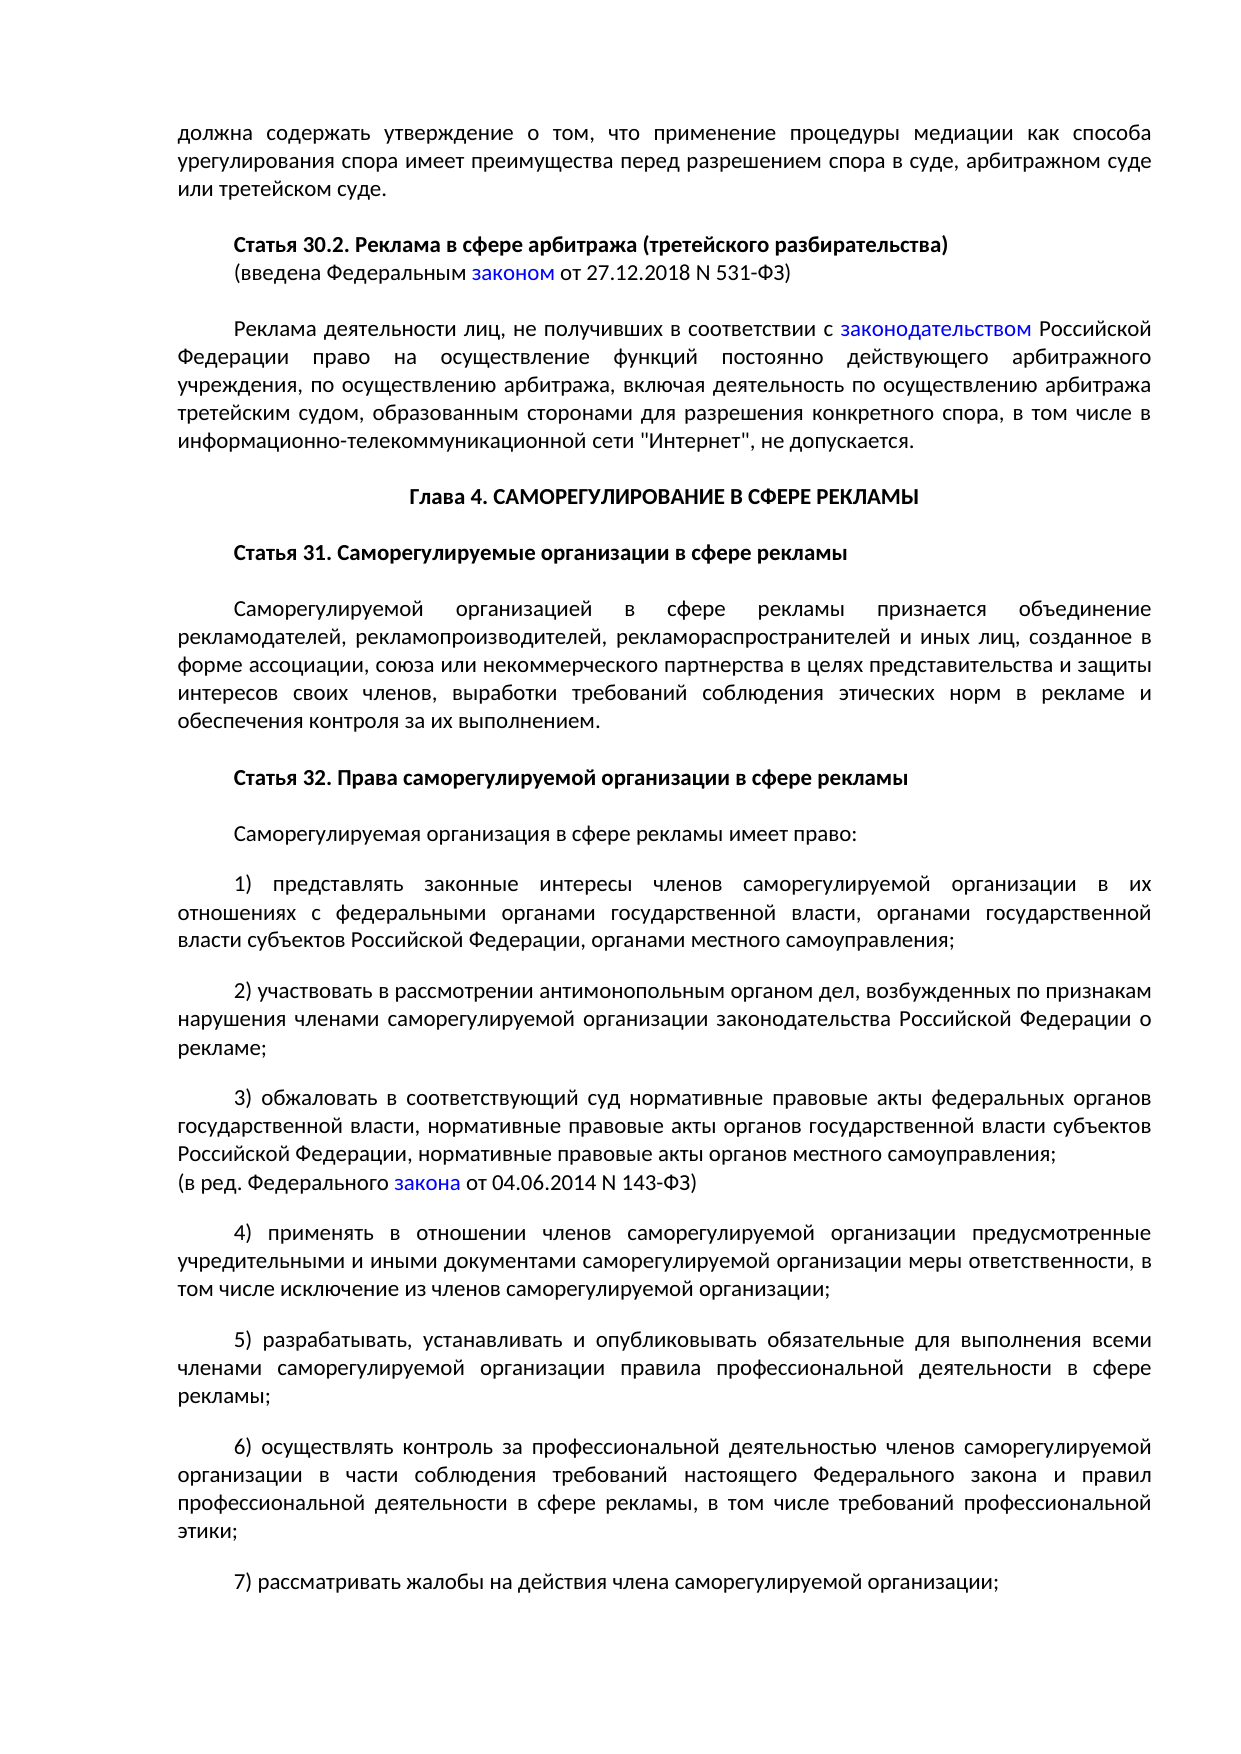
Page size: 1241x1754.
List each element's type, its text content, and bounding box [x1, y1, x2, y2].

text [177, 118, 1152, 202]
title Глава 4. САМОРЕГУЛИРОВАНИЕ В СФЕРЕ РЕКЛАМЫ [177, 482, 1152, 510]
text 7) рассматривать жалобы на действия члена саморегулируемой организации; [177, 1567, 1152, 1596]
text (в ред. Федерального закона от 04.06.2014 N 143-ФЗ) [177, 1168, 1152, 1196]
text 6) осуществлять контроль за профессиональной деятельностью членов саморегулируемой организации в части соблюдения требований настоящего Федерального закона и правил профессиональной деятельности в сфере рекламы, в том числе требований профессиональной этики; [177, 1432, 1152, 1544]
text (введена Федеральным законом от 27.12.2018 N 531-ФЗ) [177, 258, 1152, 286]
text 3) обжаловать в соответствующий суд нормативные правовые акты федеральных органов государственной власти, нормативные правовые акты органов государственной власти субъектов Российской Федерации, нормативные правовые акты органов местного самоуправления; [177, 1083, 1152, 1168]
text 2) участвовать в рассмотрении антимонопольным органом дел, возбужденных по признакам нарушения членами саморегулируемой организации законодательства Российской Федерации о рекламе; [177, 977, 1152, 1061]
text 5) разрабатывать, устанавливать и опубликовывать обязательные для выполнения всеми членами саморегулируемой организации правила профессиональной деятельности в сфере рекламы; [177, 1326, 1152, 1409]
text 1) представлять законные интересы членов саморегулируемой организации в их отношениях с федеральными органами государственной власти, органами государственной власти субъектов Российской Федерации, органами местного самоуправления; [177, 869, 1152, 954]
text Реклама деятельности лиц, не получивших в соответствии с законодательством Российской Федерации право на осуществление функций постоянно действующего арбитражного учреждения, по осуществлению арбитража, включая деятельность по осуществлению арбитража третейским судом, образованным сторонами для разрешения конкретного спора, в том числе в информационно-телекоммуникационной сети "Интернет", не допускается. [177, 314, 1152, 454]
title Статья 31. Саморегулируемые организации в сфере рекламы [177, 538, 1152, 566]
text 4) применять в отношении членов саморегулируемой организации предусмотренные учредительными и иными документами саморегулируемой организации меры ответственности, в том числе исключение из членов саморегулируемой организации; [177, 1218, 1152, 1303]
text Саморегулируемой организацией в сфере рекламы признается объединение рекламодателей, рекламопроизводителей, рекламораспространителей и иных лиц, созданное в форме ассоциации, союза или некоммерческого партнерства в целях представительства и защиты интересов своих членов, выработки требований соблюдения этических норм в рекламе и обеспечения контроля за их выполнением. [177, 594, 1152, 734]
text Саморегулируемая организация в сфере рекламы имеет право: [177, 819, 1152, 847]
title Статья 32. Права саморегулируемой организации в сфере рекламы [177, 763, 1152, 791]
title Статья 30.2. Реклама в сфере арбитража (третейского разбирательства) [177, 230, 1152, 258]
